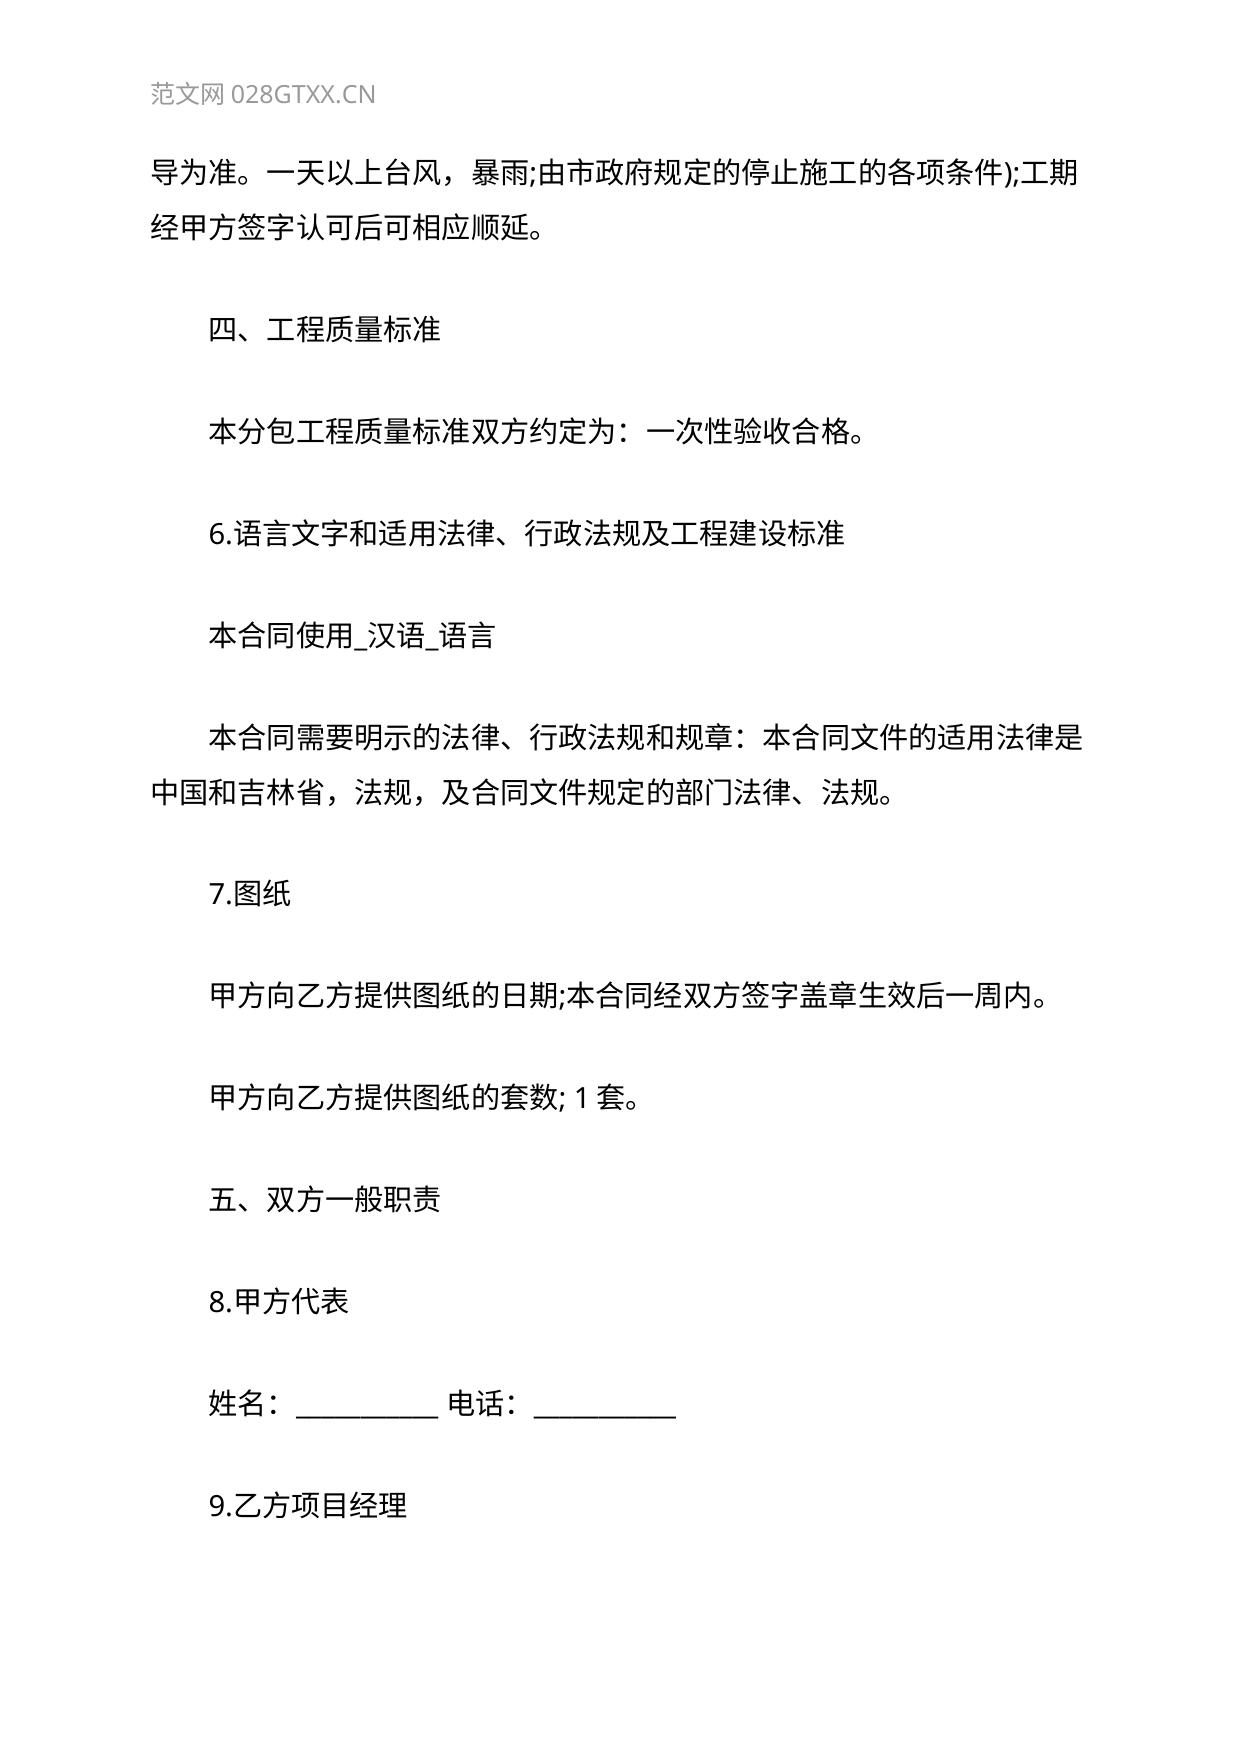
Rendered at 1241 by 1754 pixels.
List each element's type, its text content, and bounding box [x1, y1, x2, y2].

text 五、双方一般职责 [150, 1177, 1090, 1219]
text 本分包工程质量标准双方约定为：一次性验收合格。 [150, 408, 1090, 451]
text 本合同使用_汉语_语言 [150, 612, 1090, 655]
text 甲方向乙方提供图纸的日期;本合同经双方签字盖章生效后一周内。 [150, 973, 1090, 1015]
text 6.语言文字和适用法律、行政法规及工程建设标准 [150, 510, 1090, 553]
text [150, 150, 1090, 247]
text 姓名：___________ 电话：___________ [150, 1381, 1090, 1423]
text 甲方向乙方提供图纸的套数; 1套。 [150, 1075, 1090, 1117]
text 四、工程质量标准 [150, 307, 1090, 349]
text 7.图纸 [150, 871, 1090, 913]
text 8.甲方代表 [150, 1279, 1090, 1321]
text 9.乙方项目经理 [150, 1483, 1090, 1525]
text 本合同需要明示的法律、行政法规和规章：本合同文件的适用法律是中国和吉林省，法规，及合同文件规定的部门法律、法规。 [150, 714, 1090, 811]
